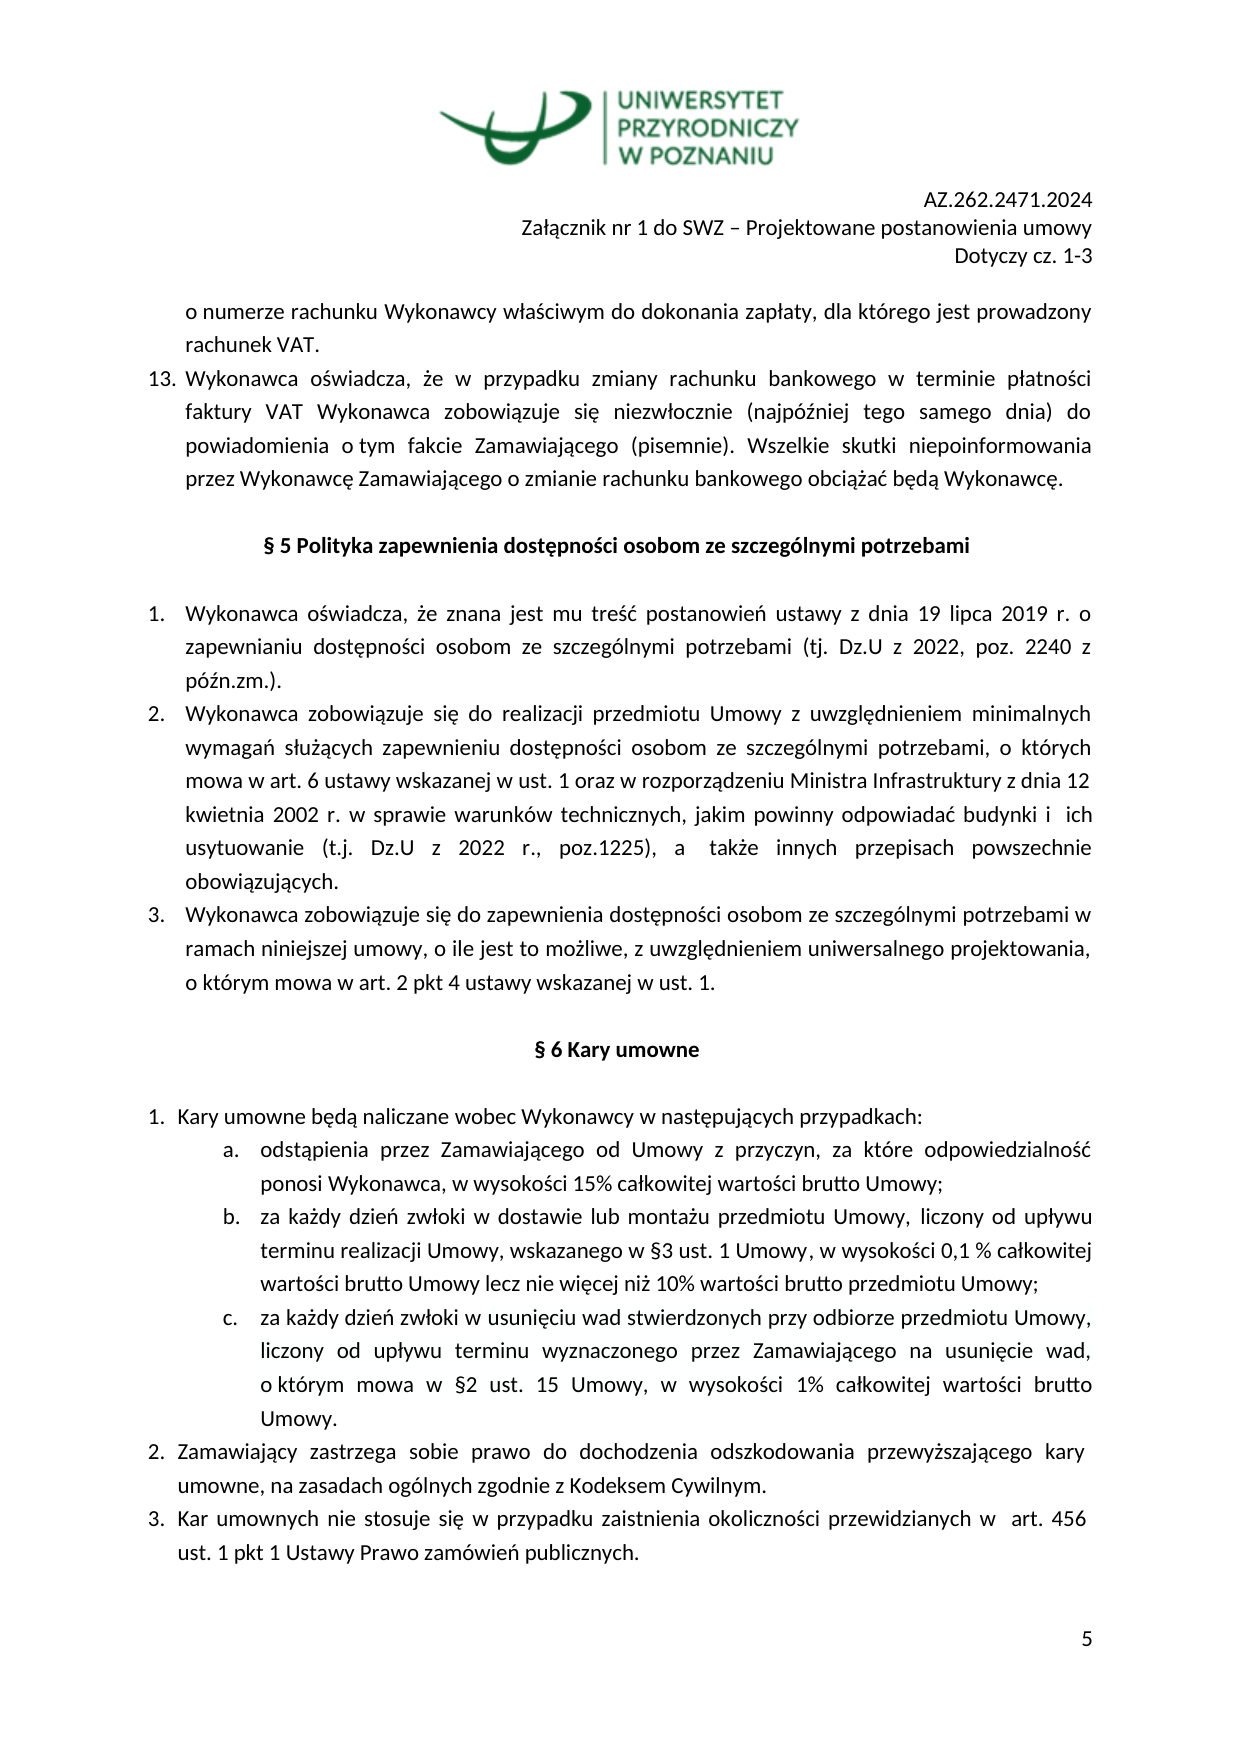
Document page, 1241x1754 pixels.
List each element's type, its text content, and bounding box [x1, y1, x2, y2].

list za każdy dzień zwłoki w usunięciu wad stwierdzonych przy odbiorze przedmiotu Umowy, liczony od upływu terminu wyznaczonego przez Zamawiającego na usunięcie wad, o którym mowa w §2 ust. 15 Umowy, w wysokości 1% całkowitej wartości brutto Umowy. [223, 1303, 1093, 1432]
list Zamawiający zastrzega sobie prawo do dochodzenia odszkodowania przewyższającego kary umowne, na zasadach ogólnych zgodnie z Kodeksem Cywilnym. [148, 1437, 1086, 1499]
list Wykonawca zobowiązuje się do zapewnienia dostępności osobom ze szczególnymi potrzebami w ramach niniejszej umowy, o ile jest to możliwe, z uwzględnieniem uniwersalnego projektowania, o którym mowa w art. 2 pkt 4 ustawy wskazanej w ust. 1. [148, 901, 1093, 996]
list Kar umownych nie stosuje się w przypadku zaistnienia okoliczności przewidzianych w art. 456 ust. 1 pkt 1 Ustawy Prawo zamówień publicznych. [148, 1504, 1086, 1566]
list Wykonawca zobowiązuje się do realizacji przedmiotu Umowy z uwzględnieniem minimalnych wymagań służących zapewnieniu dostępności osobom ze szczególnymi potrzebami, o których mowa w art. 6 ustawy wskazanej w ust. 1 oraz w rozporządzeniu Ministra Infrastruktury z dnia 12 kwietnia 2002 r. w sprawie warunków technicznych, jakim powinny odpowiadać budynki i ich usytuowanie (t.j. Dz.U z 2022 r., poz.1225), a także innych przepisach powszechnie obowiązujących. [148, 699, 1093, 895]
list Wykonawca oświadcza, że w przypadku zmiany rachunku bankowego w terminie płatności faktury VAT Wykonawca zobowiązuje się niezwłocznie (najpóźniej tego samego dnia) do powiadomienia o tym fakcie Zamawiającego (pisemnie). Wszelkie skutki niepoinformowania przez Wykonawcę Zamawiającego o zmianie rachunku bankowego obciążać będą Wykonawcę. [148, 364, 1093, 492]
list Wykonawca oświadcza, że znana jest mu treść postanowień ustawy z dnia 19 lipca 2019 r. o zapewnianiu dostępności osobom ze szczególnymi potrzebami (tj. Dz.U z 2022, poz. 2240 z późn.zm.). [148, 599, 1093, 694]
text § 6 Kary umowne [148, 1035, 1086, 1063]
picture [424, 73, 817, 185]
list Kary umowne będą naliczane wobec Wykonawcy w następujących przypadkach: [148, 1102, 1086, 1130]
list za każdy dzień zwłoki w dostawie lub montażu przedmiotu Umowy, liczony od upływu terminu realizacji Umowy, wskazanego w §3 ust. 1 Umowy, w wysokości 0,1 % całkowitej wartości brutto Umowy lecz nie więcej niż 10% wartości brutto przedmiotu Umowy; [223, 1202, 1093, 1297]
text § 5 Polityka zapewnienia dostępności osobom ze szczególnymi potrzebami [148, 532, 1086, 559]
list odstąpienia przez Zamawiającego od Umowy z przyczyn, za które odpowiedzialność ponosi Wykonawca, w wysokości 15% całkowitej wartości brutto Umowy; [223, 1135, 1093, 1197]
